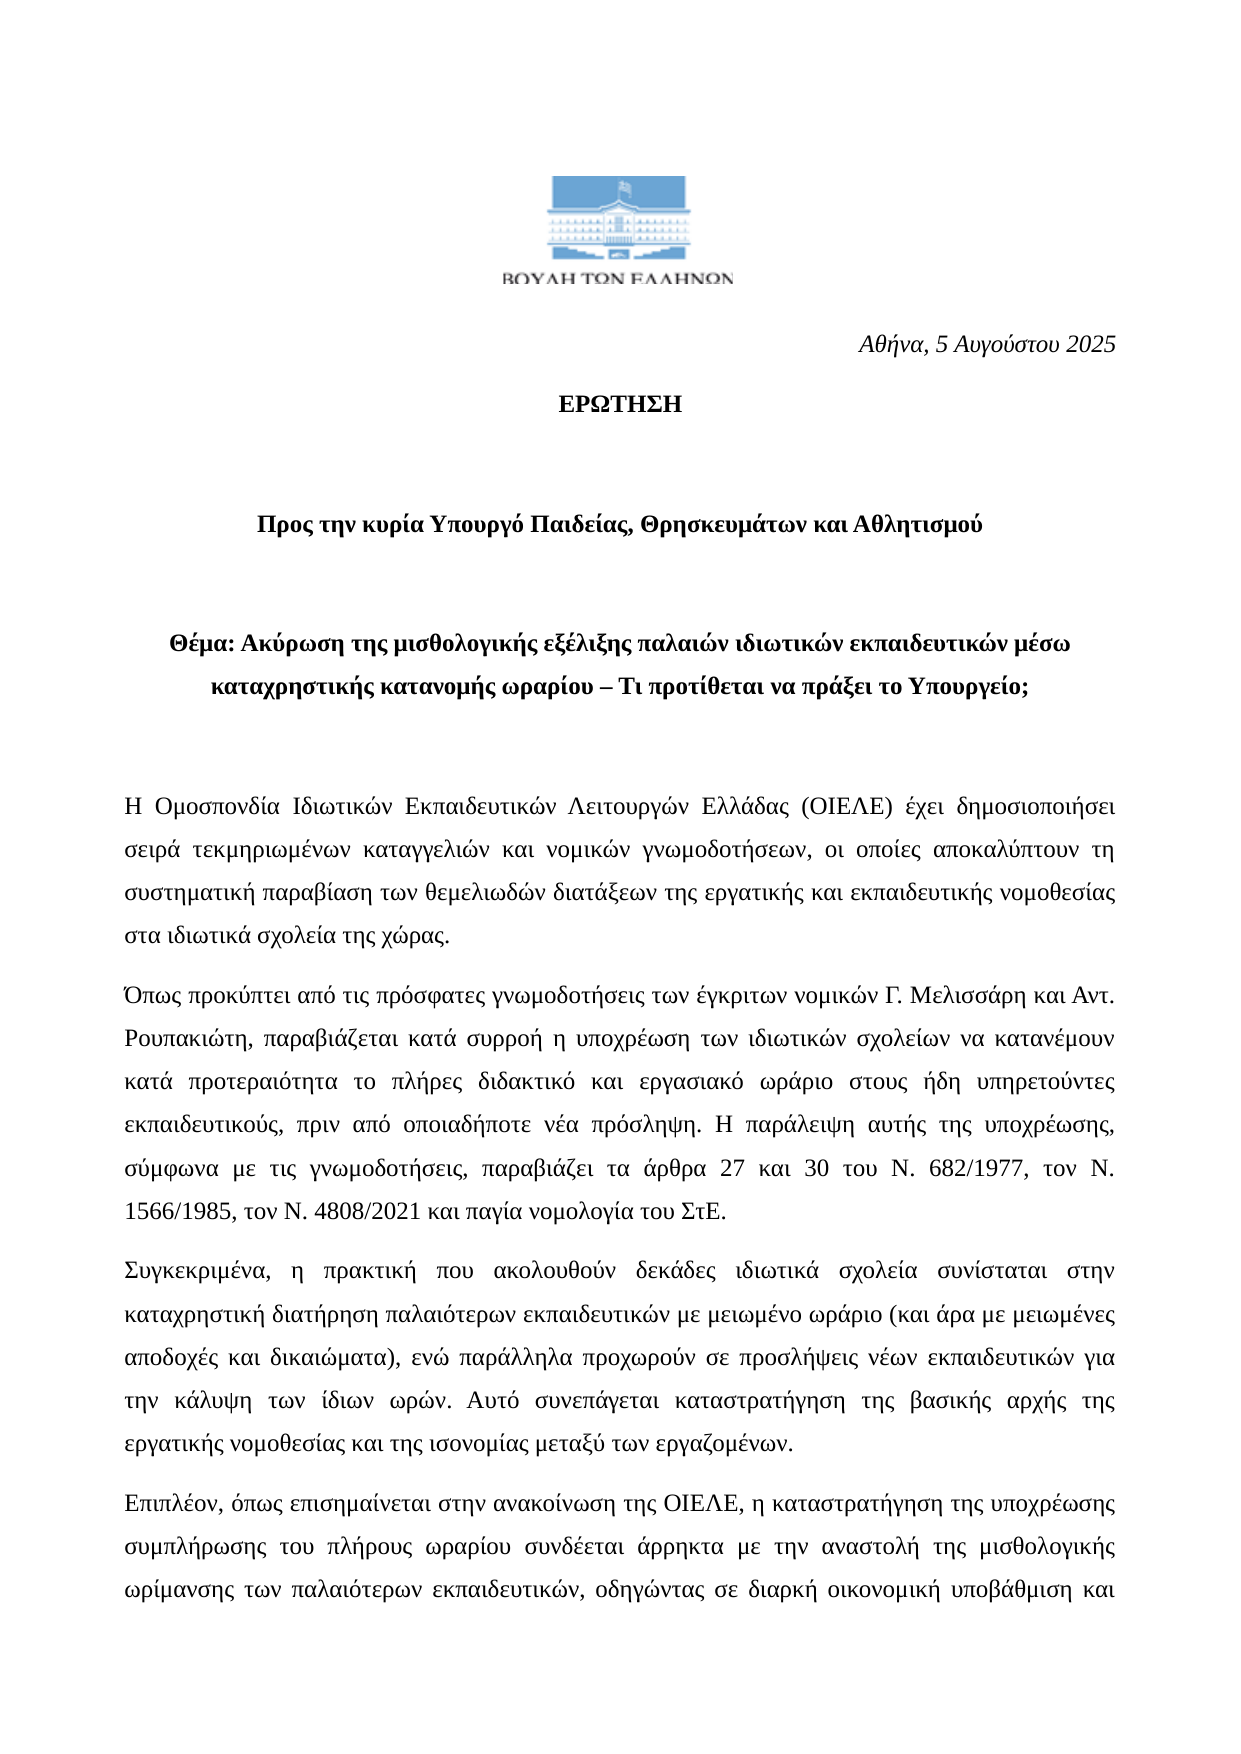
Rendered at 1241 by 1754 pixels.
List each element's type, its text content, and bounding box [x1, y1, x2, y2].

text Όπως προκύπτει από τις πρόσφατες γνωμοδοτήσεις των έγκριτων νομικών Γ. Μελισσάρη και Αντ. Ρουπακιώτη, παραβιάζεται κατά συρροή η υποχρέωση των ιδιωτικών σχολείων να κατανέμουν κατά προτεραιότητα το πλήρες διδακτικό και εργασιακό ωράριο στους ήδη υπηρετούντες εκπαιδευτικούς, πριν από οποιαδήποτε νέα πρόσληψη. Η παράλειψη αυτής της υποχρέωσης, σύμφωνα με τις γνωμοδοτήσεις, παραβιάζει τα άρθρα 27 και 30 του Ν. 682/1977, τον Ν. 1566/1985, τον Ν. 4808/2021 και παγία νομολογία του ΣτΕ. [124, 980, 1116, 1224]
text ΕΡΩΤΗΣΗ [124, 389, 1116, 418]
text Αθήνα, 5 Αυγούστου 2025 [124, 329, 1116, 358]
picture [503, 176, 733, 284]
text Συγκεκριμένα, η πρακτική που ακολουθούν δεκάδες ιδιωτικά σχολεία συνίσταται στην καταχρηστική διατήρηση παλαιότερων εκπαιδευτικών με μειωμένο ωράριο (και άρα με μειωμένες αποδοχές και δικαιώματα), ενώ παράλληλα προχωρούν σε προσλήψεις νέων εκπαιδευτικών για την κάλυψη των ίδιων ωρών. Αυτό συνεπάγεται καταστρατήγηση της βασικής αρχής της εργατικής νομοθεσίας και της ισονομίας μεταξύ των εργαζομένων. [124, 1256, 1116, 1457]
text Η Ομοσπονδία Ιδιωτικών Εκπαιδευτικών Λειτουργών Ελλάδας (ΟΙΕΛΕ) έχει δημοσιοποιήσει σειρά τεκμηριωμένων καταγγελιών και νομικών γνωμοδοτήσεων, οι οποίες αποκαλύπτουν τη συστηματική παραβίαση των θεμελιωδών διατάξεων της εργατικής και εκπαιδευτικής νομοθεσίας στα ιδιωτικά σχολεία της χώρας. [124, 791, 1116, 949]
text Θέμα: Ακύρωση της μισθολογικής εξέλιξης παλαιών ιδιωτικών εκπαιδευτικών μέσω καταχρηστικής κατανομής ωραρίου – Τι προτίθεται να πράξει το Υπουργείο; [124, 628, 1116, 700]
text Προς την κυρία Υπουργό Παιδείας, Θρησκευμάτων και Αθλητισμού [124, 509, 1116, 537]
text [124, 1488, 1116, 1603]
